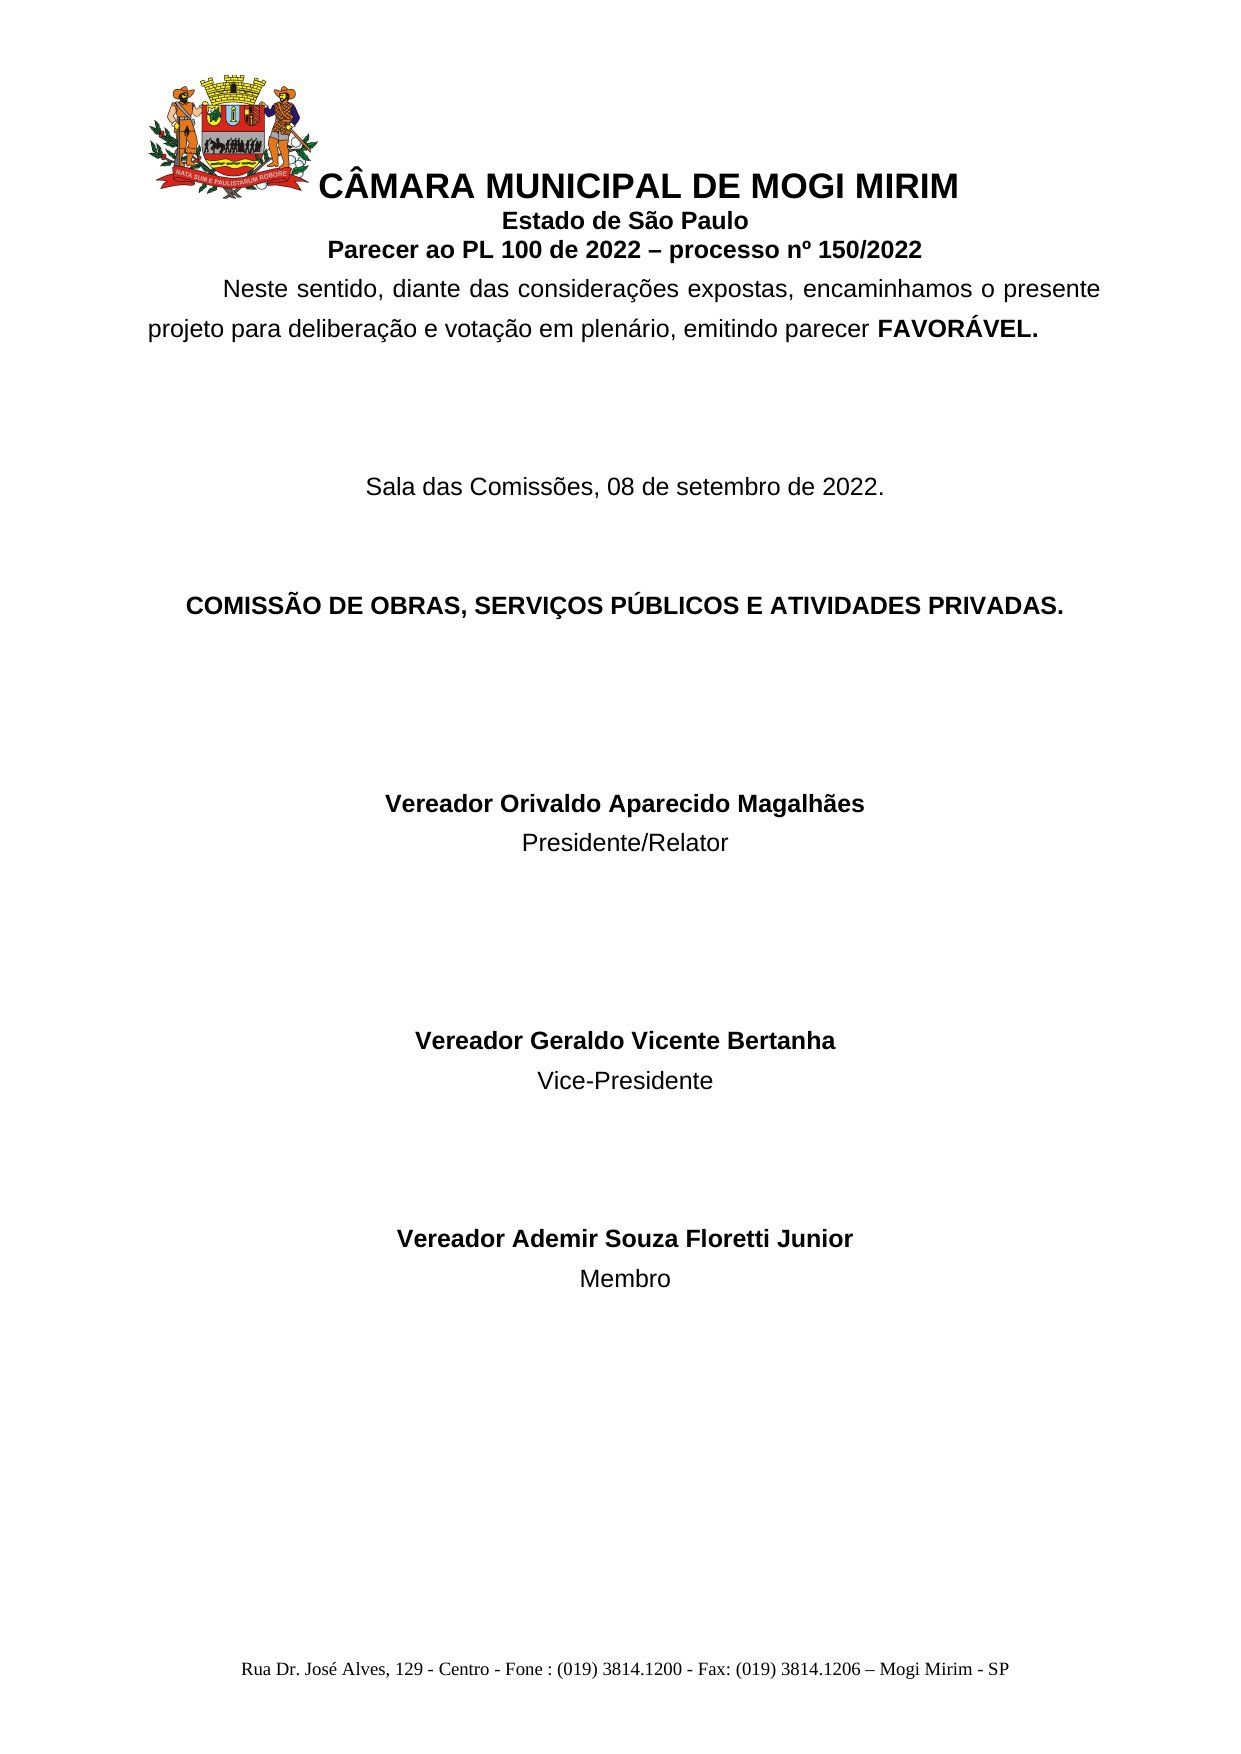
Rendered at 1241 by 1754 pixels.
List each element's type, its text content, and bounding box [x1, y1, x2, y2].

text Neste sentido, diante das considerações expostas, encaminhamos o presente projeto para deliberação e votação em plenário, emitindo parecer FAVORÁVEL. [148, 263, 1103, 343]
text Vereador Orivaldo Aparecido Magalhães [148, 778, 1103, 818]
text Membro [148, 1253, 1103, 1293]
text Vice-Presidente [148, 1055, 1103, 1095]
text COMISSÃO DE OBRAS, SERVIÇOS PÚBLICOS E ATIVIDADES PRIVADAS. [148, 580, 1103, 620]
picture [147, 75, 318, 199]
text Vereador Geraldo Vicente Bertanha [148, 1016, 1103, 1055]
text Vereador Ademir Souza Floretti Junior [148, 1213, 1103, 1253]
text Sala das Comissões, 08 de setembro de 2022. [148, 461, 1103, 501]
text Presidente/Relator [148, 818, 1103, 857]
